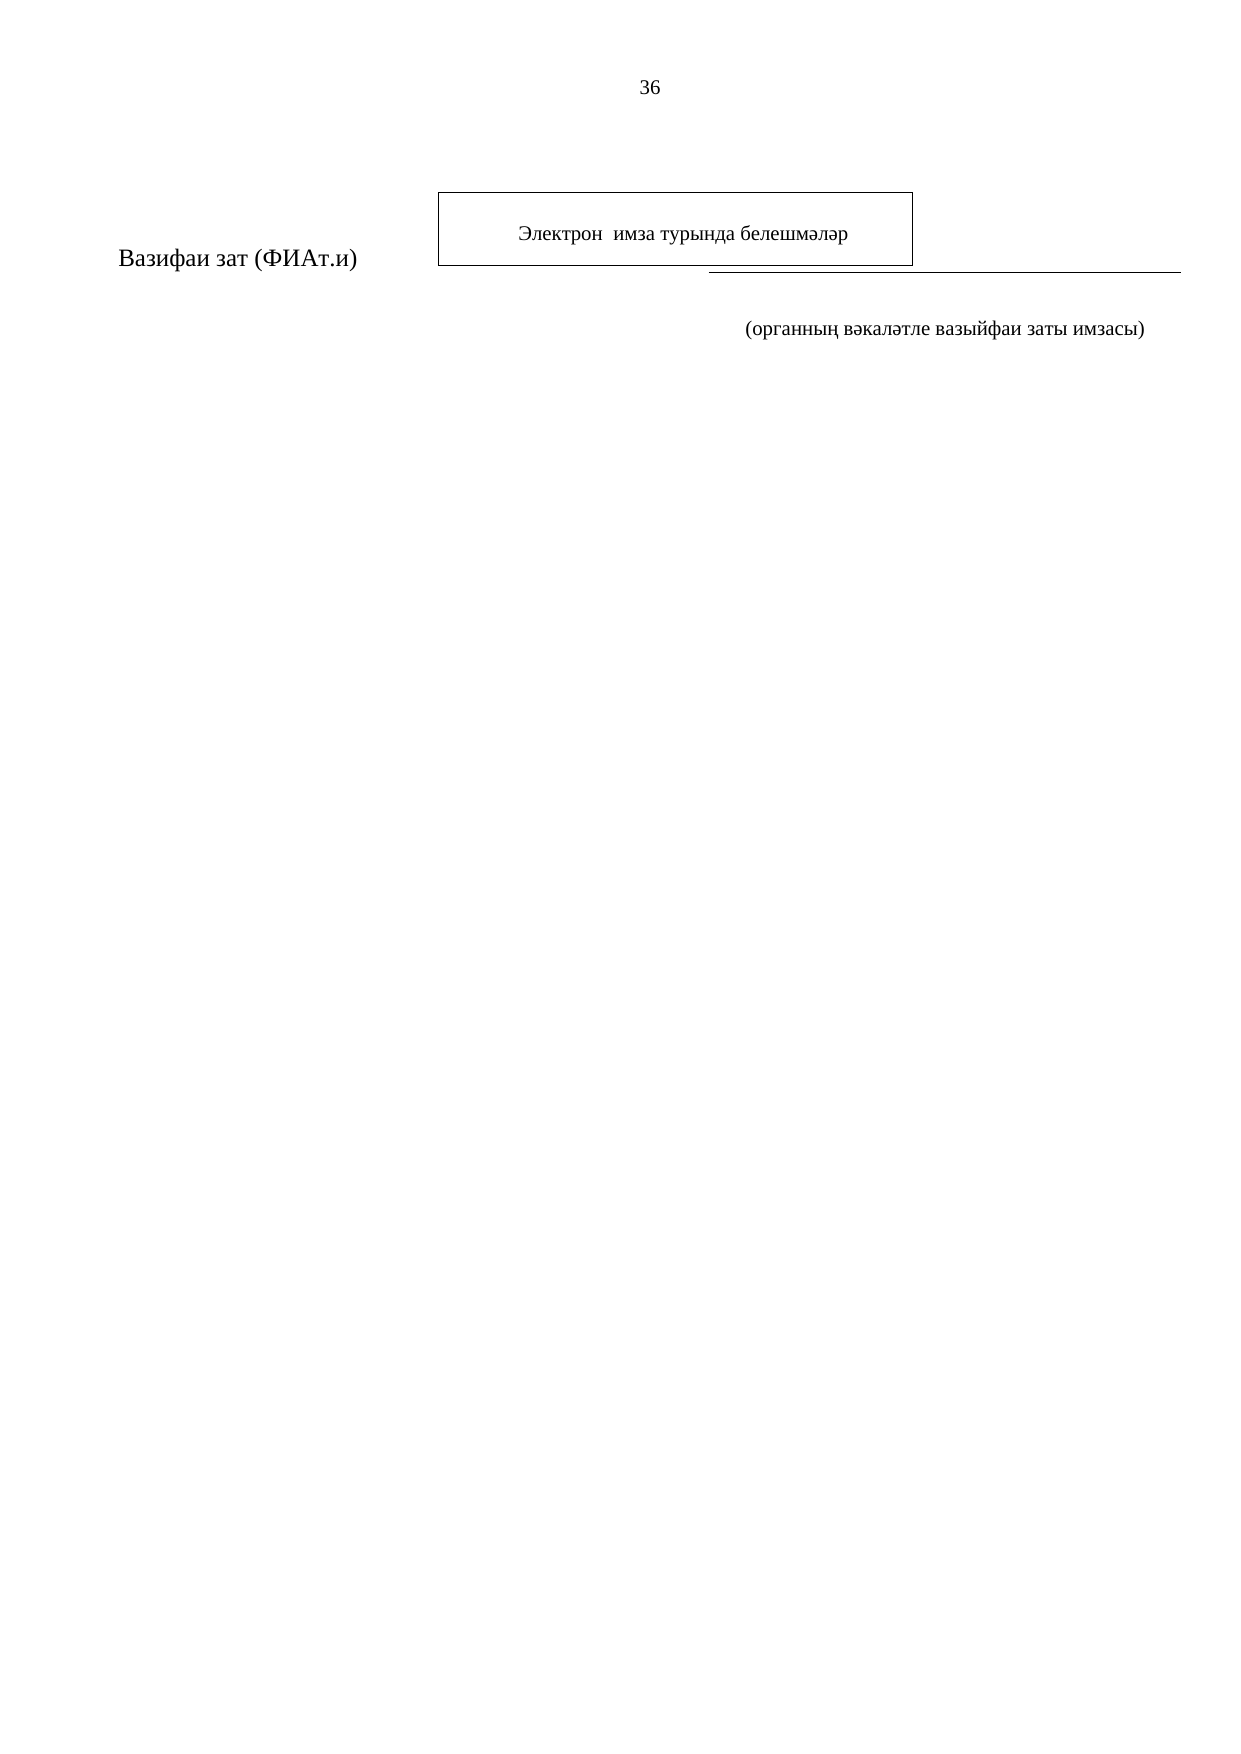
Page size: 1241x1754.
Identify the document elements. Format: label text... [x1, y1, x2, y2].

text (органның вәкаләтле вазыйфаи заты имзасы) [709, 296, 1181, 339]
text Вазифаи зат (ФИАт.и) [118, 243, 1181, 272]
